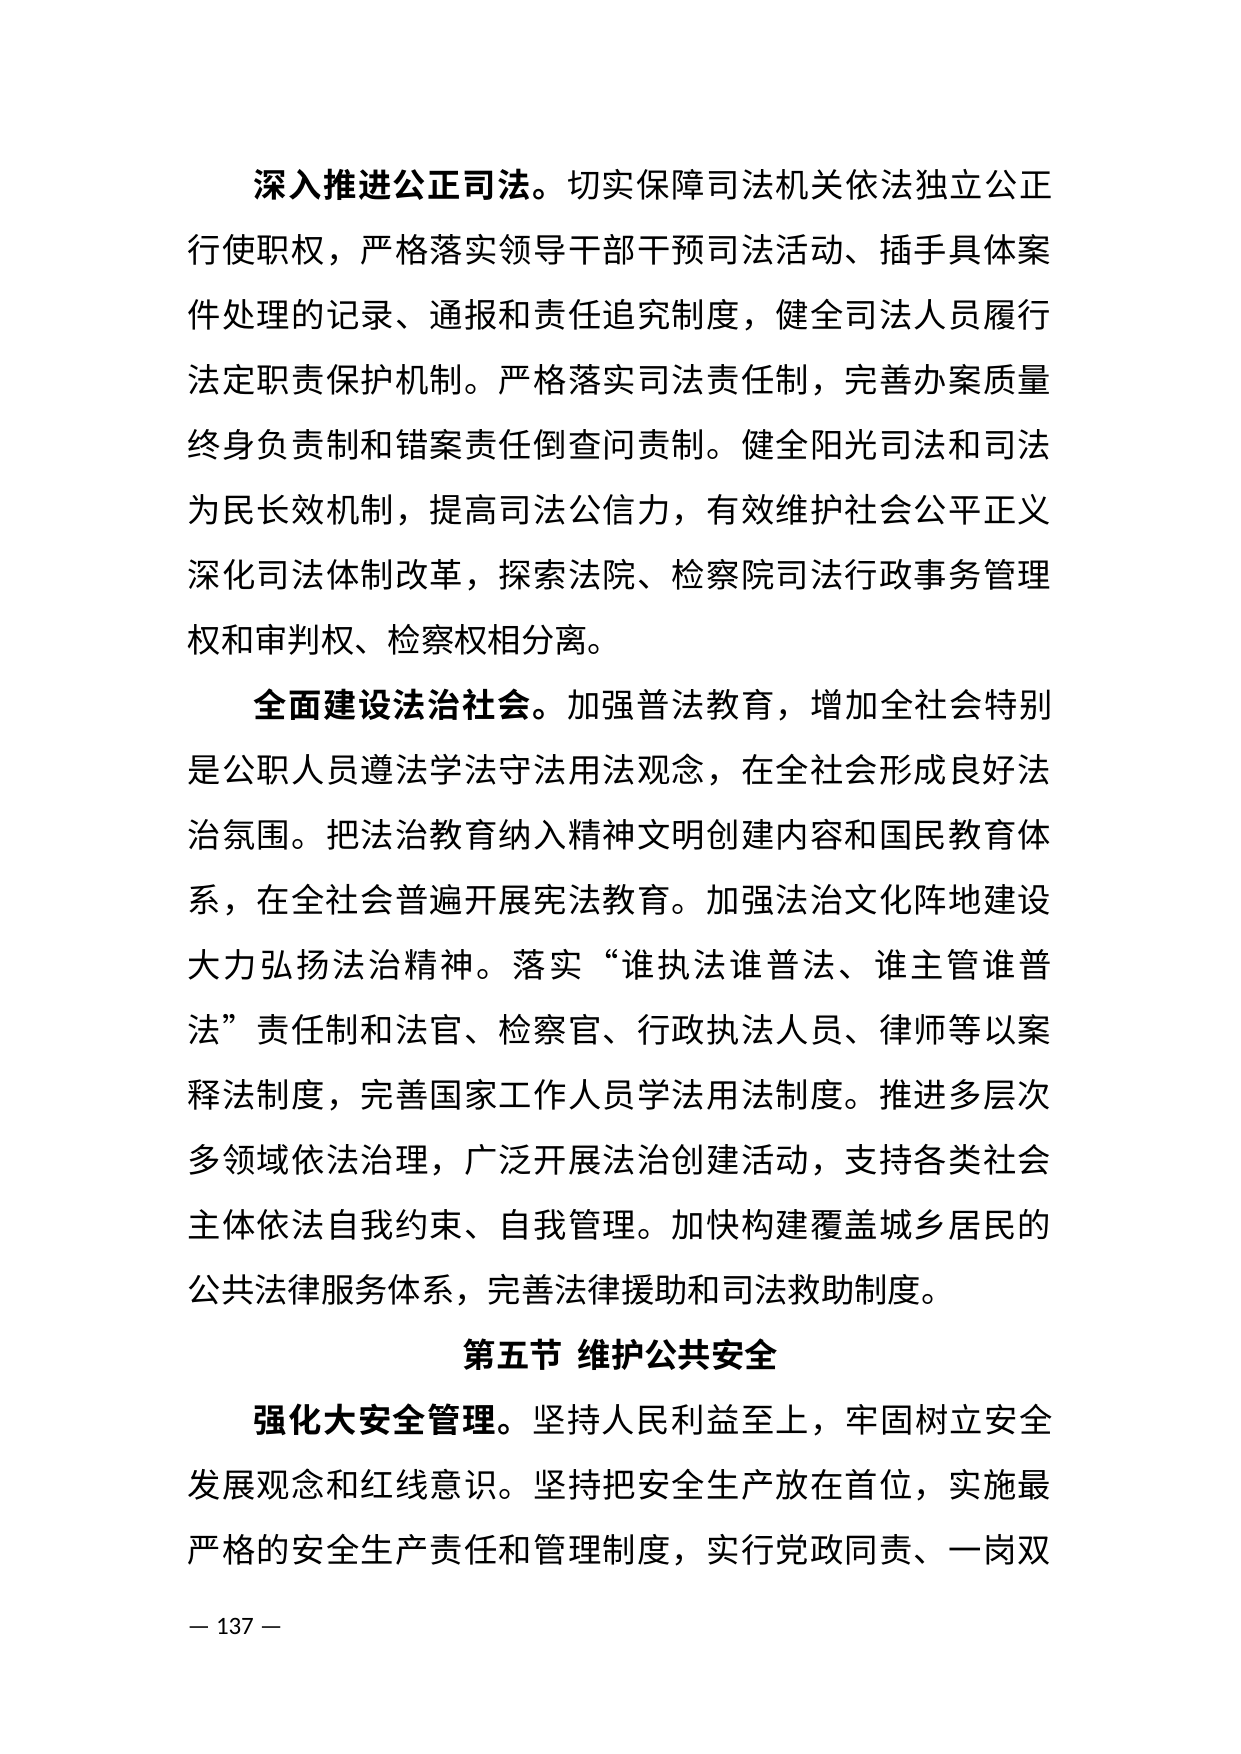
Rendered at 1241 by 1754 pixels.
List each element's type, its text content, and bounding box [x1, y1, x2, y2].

text 全面建设法治社会。加强普法教育，增加全社会特别是公职人员遵法学法守法用法观念，在全社会形成良好法治氛围。把法治教育纳入精神文明创建内容和国民教育体系，在全社会普遍开展宪法教育。加强法治文化阵地建设，大力弘扬法治精神。落实“谁执法谁普法、谁主管谁普法”责任制和法官、检察官、行政执法人员、律师等以案释法制度，完善国家工作人员学法用法制度。推进多层次多领域依法治理，广泛开展法治创建活动，支持各类社会主体依法自我约束、自我管理。加快构建覆盖城乡居民的公共法律服务体系，完善法律援助和司法救助制度。 [187, 670, 1053, 1320]
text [187, 1385, 1053, 1580]
text 深入推进公正司法。切实保障司法机关依法独立公正行使职权，严格落实领导干部干预司法活动、插手具体案件处理的记录、通报和责任追究制度，健全司法人员履行法定职责保护机制。严格落实司法责任制，完善办案质量终身负责制和错案责任倒查问责制。健全阳光司法和司法为民长效机制，提高司法公信力，有效维护社会公平正义。深化司法体制改革，探索法院、检察院司法行政事务管理权和审判权、检察权相分离。 [187, 150, 1053, 670]
subtitle 第五节 维护公共安全 [187, 1320, 1053, 1385]
